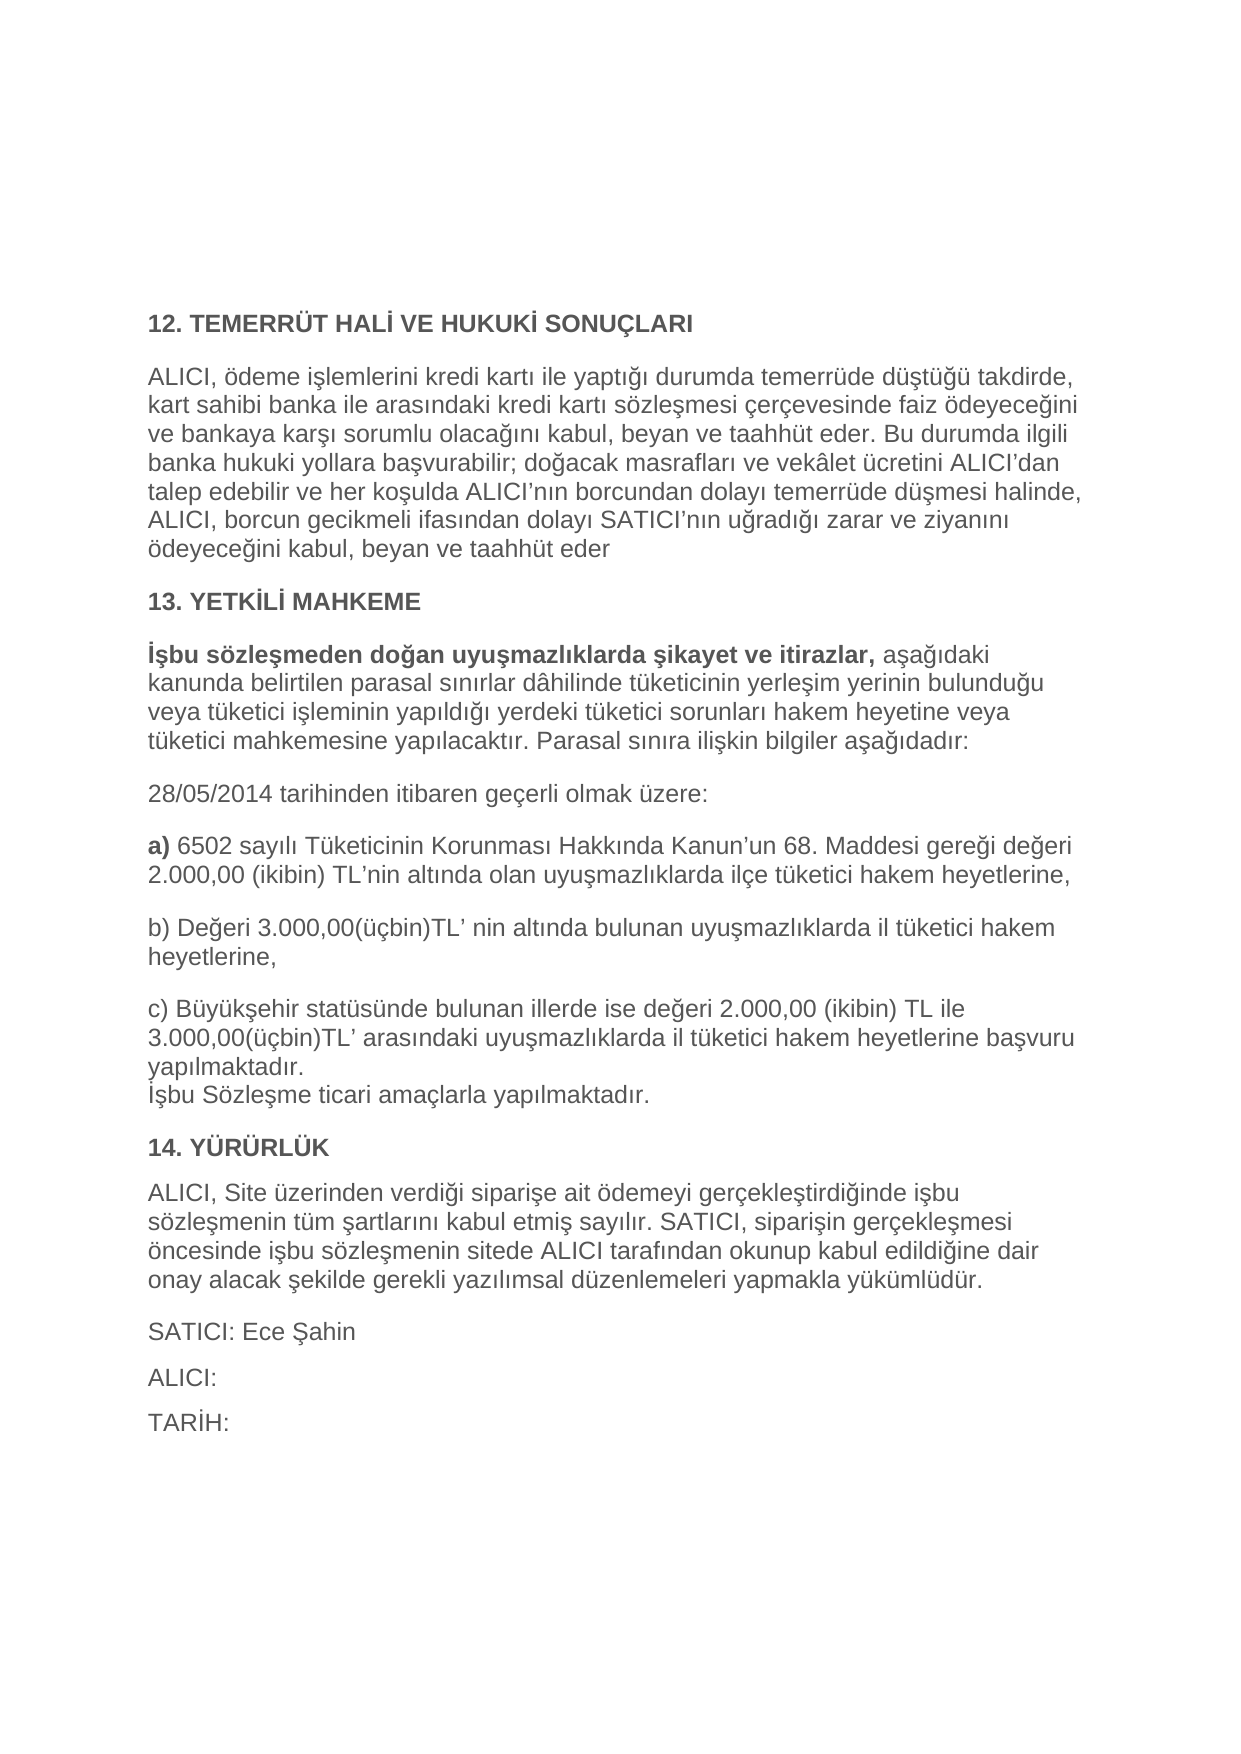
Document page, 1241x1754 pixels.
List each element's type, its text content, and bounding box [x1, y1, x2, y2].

text ALICI, Site üzerinden verdiği siparişe ait ödemeyi gerçekleştirdiğinde işbu sözleşmenin tüm şartlarını kabul etmiş sayılır. SATICI, siparişin gerçekleşmesi öncesinde işbu sözleşmenin sitede ALICI tarafından okunup kabul edildiğine dair onay alacak şekilde gerekli yazılımsal düzenlemeleri yapmakla yükümlüdür. [148, 1178, 1093, 1293]
text 13. YETKİLİ MAHKEME [148, 587, 1093, 616]
text c) Büyükşehir statüsünde bulunan illerde ise değeri 2.000,00 (ikibin) TL ile 3.000,00(üçbin)TL’ arasındaki uyuşmazlıklarda il tüketici hakem heyetlerine başvuru yapılmaktadır. İşbu Sözleşme ticari amaçlarla yapılmaktadır. [148, 994, 1093, 1109]
text TARİH: [148, 1408, 1093, 1437]
text 14. YÜRÜRLÜK [148, 1133, 1093, 1162]
text İşbu sözleşmeden doğan uyuşmazlıklarda şikayet ve itirazlar, aşağıdaki kanunda belirtilen parasal sınırlar dâhilinde tüketicinin yerleşim yerinin bulunduğu veya tüketici işleminin yapıldığı yerdeki tüketici sorunları hakem heyetine veya tüketici mahkemesine yapılacaktır. Parasal sınıra ilişkin bilgiler aşağıdadır: [148, 640, 1093, 755]
text ALICI: [148, 1363, 1093, 1391]
text SATICI: Ece Şahin [148, 1317, 1093, 1346]
text b) Değeri 3.000,00(üçbin)TL’ nin altında bulunan uyuşmazlıklarda il tüketici hakem heyetlerine, [148, 913, 1093, 970]
text a) 6502 sayılı Tüketicinin Korunması Hakkında Kanun’un 68. Maddesi gereği değeri 2.000,00 (ikibin) TL’nin altında olan uyuşmazlıklarda ilçe tüketici hakem heyetlerine, [148, 831, 1093, 889]
text 12. TEMERRÜT HALİ VE HUKUKİ SONUÇLARI [148, 309, 1093, 338]
text ALICI, ödeme işlemlerini kredi kartı ile yaptığı durumda temerrüde düştüğü takdirde, kart sahibi banka ile arasındaki kredi kartı sözleşmesi çerçevesinde faiz ödeyeceğini ve bankaya karşı sorumlu olacağını kabul, beyan ve taahhüt eder. Bu durumda ilgili banka hukuki yollara başvurabilir; doğacak masrafları ve vekâlet ücretini ALICI’dan talep edebilir ve her koşulda ALICI’nın borcundan dolayı temerrüde düşmesi halinde, ALICI, borcun gecikmeli ifasından dolayı SATICI’nın uğradığı zarar ve ziyanını ödeyeceğini kabul, beyan ve taahhüt eder [148, 362, 1093, 563]
text 28/05/2014 tarihinden itibaren geçerli olmak üzere: [148, 779, 1093, 807]
